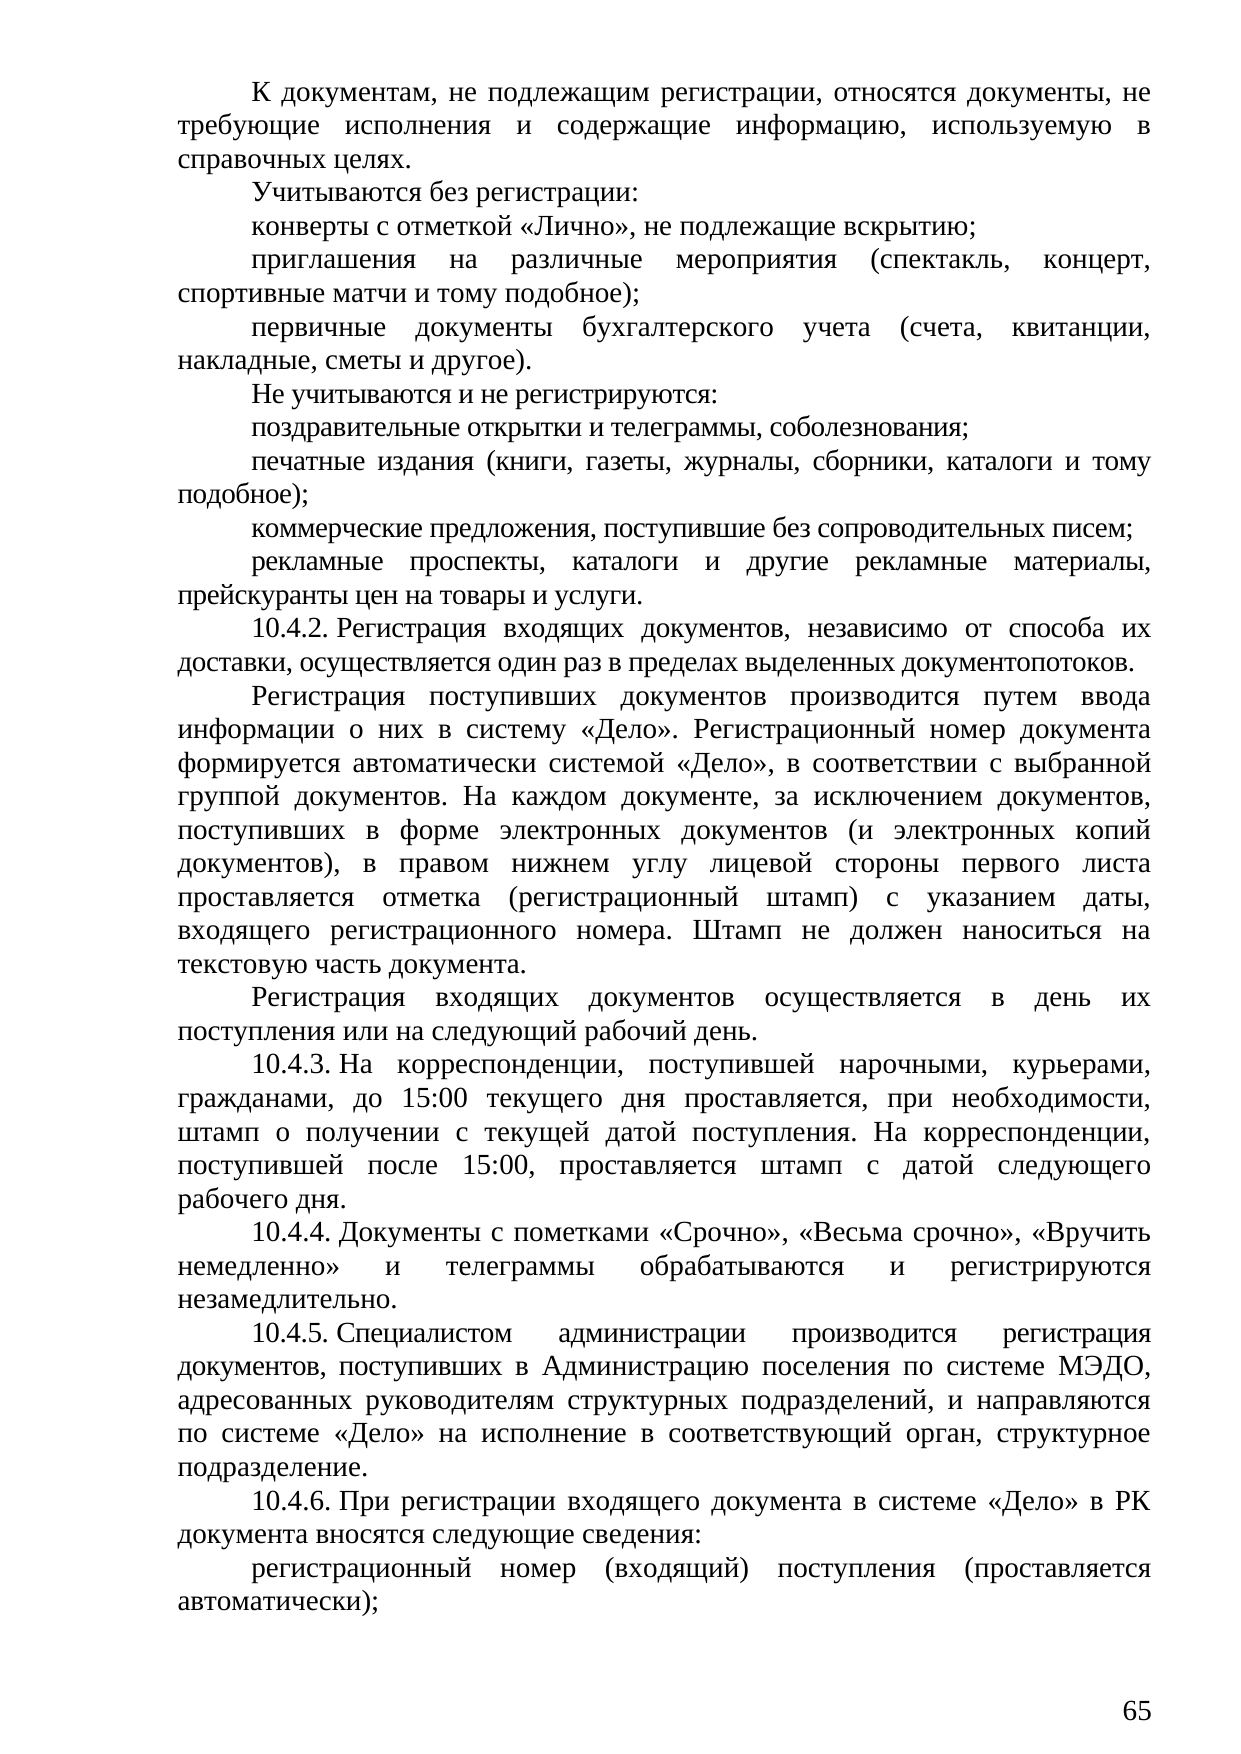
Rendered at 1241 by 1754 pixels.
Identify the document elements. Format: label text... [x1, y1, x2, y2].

text первичные документы бухгалтерского учета (счета, квитанции, накладные, сметы и другое). [177, 309, 1152, 376]
text 10.4.4. Документы с пометками «Срочно», «Весьма срочно», «Вручить немедленно» и телеграммы обрабатываются и регистрируются незамедлительно. [177, 1214, 1152, 1315]
text 10.4.5. Специалистом администрации производится регистрация документов, поступивших в Администрацию поселения по системе МЭДО, адресованных руководителям структурных подразделений, и направляются по системе «Дело» на исполнение в соответствующий орган, структурное подразделение. [177, 1315, 1152, 1483]
text Учитываются без регистрации: [177, 174, 1152, 208]
text поздравительные открытки и телеграммы, соболезнования; [177, 409, 1152, 443]
text приглашения на различные мероприятия (спектакль, концерт, спортивные матчи и тому подобное); [177, 242, 1152, 309]
text Регистрация поступивших документов производится путем ввода информации о них в систему «Дело». Регистрационный номер документа формируется автоматически системой «Дело», в соответствии с выбранной группой документов. На каждом документе, за исключением документов, поступивших в форме электронных документов (и электронных копий документов), в правом нижнем углу лицевой стороны первого листа проставляется отметка (регистрационный штамп) с указанием даты, входящего регистрационного номера. Штамп не должен наноситься на текстовую часть документа. [177, 678, 1152, 979]
text К документам, не подлежащим регистрации, относятся документы, не требующие исполнения и содержащие информацию, используемую в справочных целях. [177, 74, 1152, 174]
text печатные издания (книги, газеты, журналы, сборники, каталоги и тому подобное); [177, 443, 1152, 510]
text коммерческие предложения, поступившие без сопроводительных писем; [177, 510, 1152, 543]
text регистрационный номер (входящий) поступления (проставляется автоматически); [177, 1550, 1152, 1617]
text 10.4.6. При регистрации входящего документа в системе «Дело» в РК документа вносятся следующие сведения: [177, 1483, 1152, 1550]
text Не учитываются и не регистрируются: [177, 376, 1152, 409]
text Регистрация входящих документов осуществляется в день их поступления или на следующий рабочий день. [177, 979, 1152, 1047]
text 10.4.2. Регистрация входящих документов, независимо от способа их доставки, осуществляется один раз в пределах выделенных документопотоков. [177, 611, 1152, 678]
text рекламные проспекты, каталоги и другие рекламные материалы, прейскуранты цен на товары и услуги. [177, 543, 1152, 611]
text конверты с отметкой «Лично», не подлежащие вскрытию; [177, 208, 1152, 242]
text 10.4.3. На корреспонденции, поступившей нарочными, курьерами, гражданами, до 15:00 текущего дня проставляется, при необходимости, штамп о получении с текущей датой поступления. На корреспонденции, поступившей после 15:00, проставляется штамп с датой следующего рабочего дня. [177, 1047, 1152, 1214]
